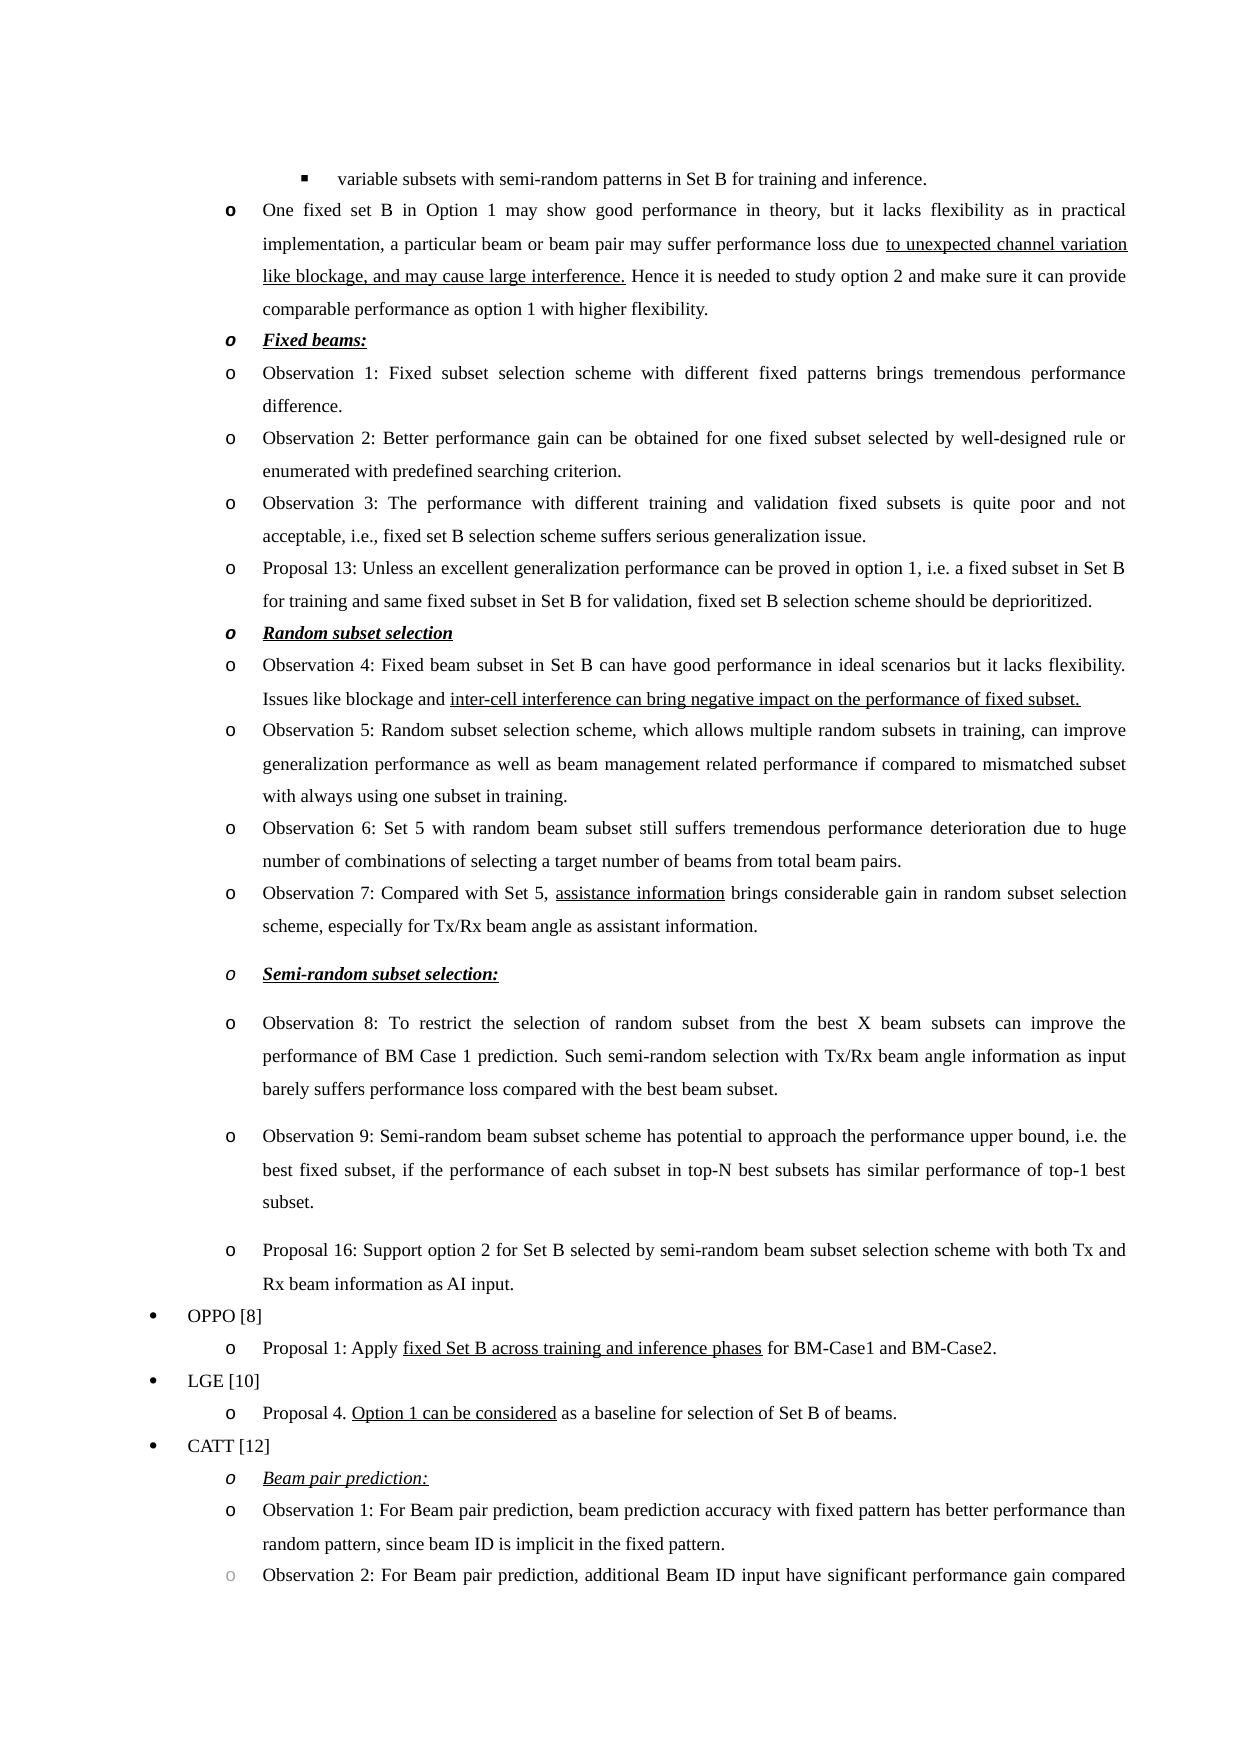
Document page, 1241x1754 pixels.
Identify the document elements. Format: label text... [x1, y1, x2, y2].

list For Option 2 (Set B is variable), semi-fixed Set B can be assumed in the evaluation, which includes a limited number of deterministic Set B patterns. [300, 292, 1128, 357]
list variable subsets with random patterns in Set B for training and inference, and [300, 714, 1128, 747]
list Proposal 4: Set B to be a subset of set A for spatial domain beam prediction can be used as baseline, [225, 389, 1128, 422]
list variable subsets with semi-random patterns in Set B for training and inference. [300, 747, 1128, 779]
list one fixed subset for training and another fixed subset for inference, [300, 682, 1128, 714]
list Observation 4: Fixed beam subset in Set B can have good performance in ideal scenarios but it lacks flexibility. Issues like blockage and inter-cell interference can bring negative impact on the performance of fixed subset. [225, 1234, 1128, 1299]
list If AI/ML inference is at NW side, beams in Set B can be determined by NW implementation. [300, 422, 1128, 454]
list If AI/ML inference is at UE side, beams in Set B can be determined with a fix pattern. [300, 454, 1128, 487]
list Observation 3: The performance with different training and validation fixed subsets is quite poor and not acceptable, i.e., fixed set B selection scheme suffers serious generalization issue. [225, 1072, 1128, 1137]
list Semi-random subset selection: [225, 1543, 1128, 1576]
list Observation 5: Random subset selection scheme, which allows multiple random subsets in training, can improve generalization performance as well as beam management related performance if compared to mismatched subset with always using one subset in training. [225, 1299, 1128, 1397]
list Spreadtrum [4]: [150, 357, 1128, 389]
list Vivo [5]: [150, 552, 1128, 584]
list Proposal 6: For BM-Case-1 and Case-2, for the selection of Set B, consider Option 1 (Set B is fixed across training and inference) as a starting point. [225, 227, 1128, 292]
list (Option 1): only one pre-defined subset with fixed pattern in Set B is used in option 1 across training and inference stage, [225, 584, 1128, 649]
list Random subset selection [225, 1202, 1128, 1234]
list Observation 1: Fixed subset selection scheme with different fixed patterns brings tremendous performance difference. [225, 942, 1128, 1007]
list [225, 162, 1128, 227]
list Fixed beams: [225, 909, 1128, 942]
list One fixed set B in Option 1 may show good performance in theory, but it lacks flexibility as in practical implementation, a particular beam or beam pair may suffer performance loss due to unexpected channel variation like blockage, and may cause large interference. Hence it is needed to study option 2 and make sure it can provide comparable performance as option 1 with higher flexibility. [225, 779, 1128, 909]
list Observation 7: Compared with Set 5, assistance information brings considerable gain in random subset selection scheme, especially for Tx/Rx beam angle as assistant information. [225, 1462, 1128, 1527]
list Observation 6: Set 5 with random beam subset still suffers tremendous performance deterioration due to huge number of combinations of selecting a target number of beams from total beam pairs. [225, 1397, 1128, 1462]
list Proposal 6: For temporal beam prediction, evaluate and further study “Set A and Set B are the same” as the baseline. [225, 487, 1128, 552]
list Proposal 13: Unless an excellent generalization performance can be proved in option 1, i.e. a fixed subset in Set B for training and same fixed subset in Set B for validation, fixed set B selection scheme should be deprioritized. [225, 1137, 1128, 1202]
list while option 2 brings much more selection schemes in Set B, such as, [225, 649, 1128, 682]
list Observation 2: Better performance gain can be obtained for one fixed subset selected by well-designed rule or enumerated with predefined searching criterion. [225, 1007, 1128, 1072]
